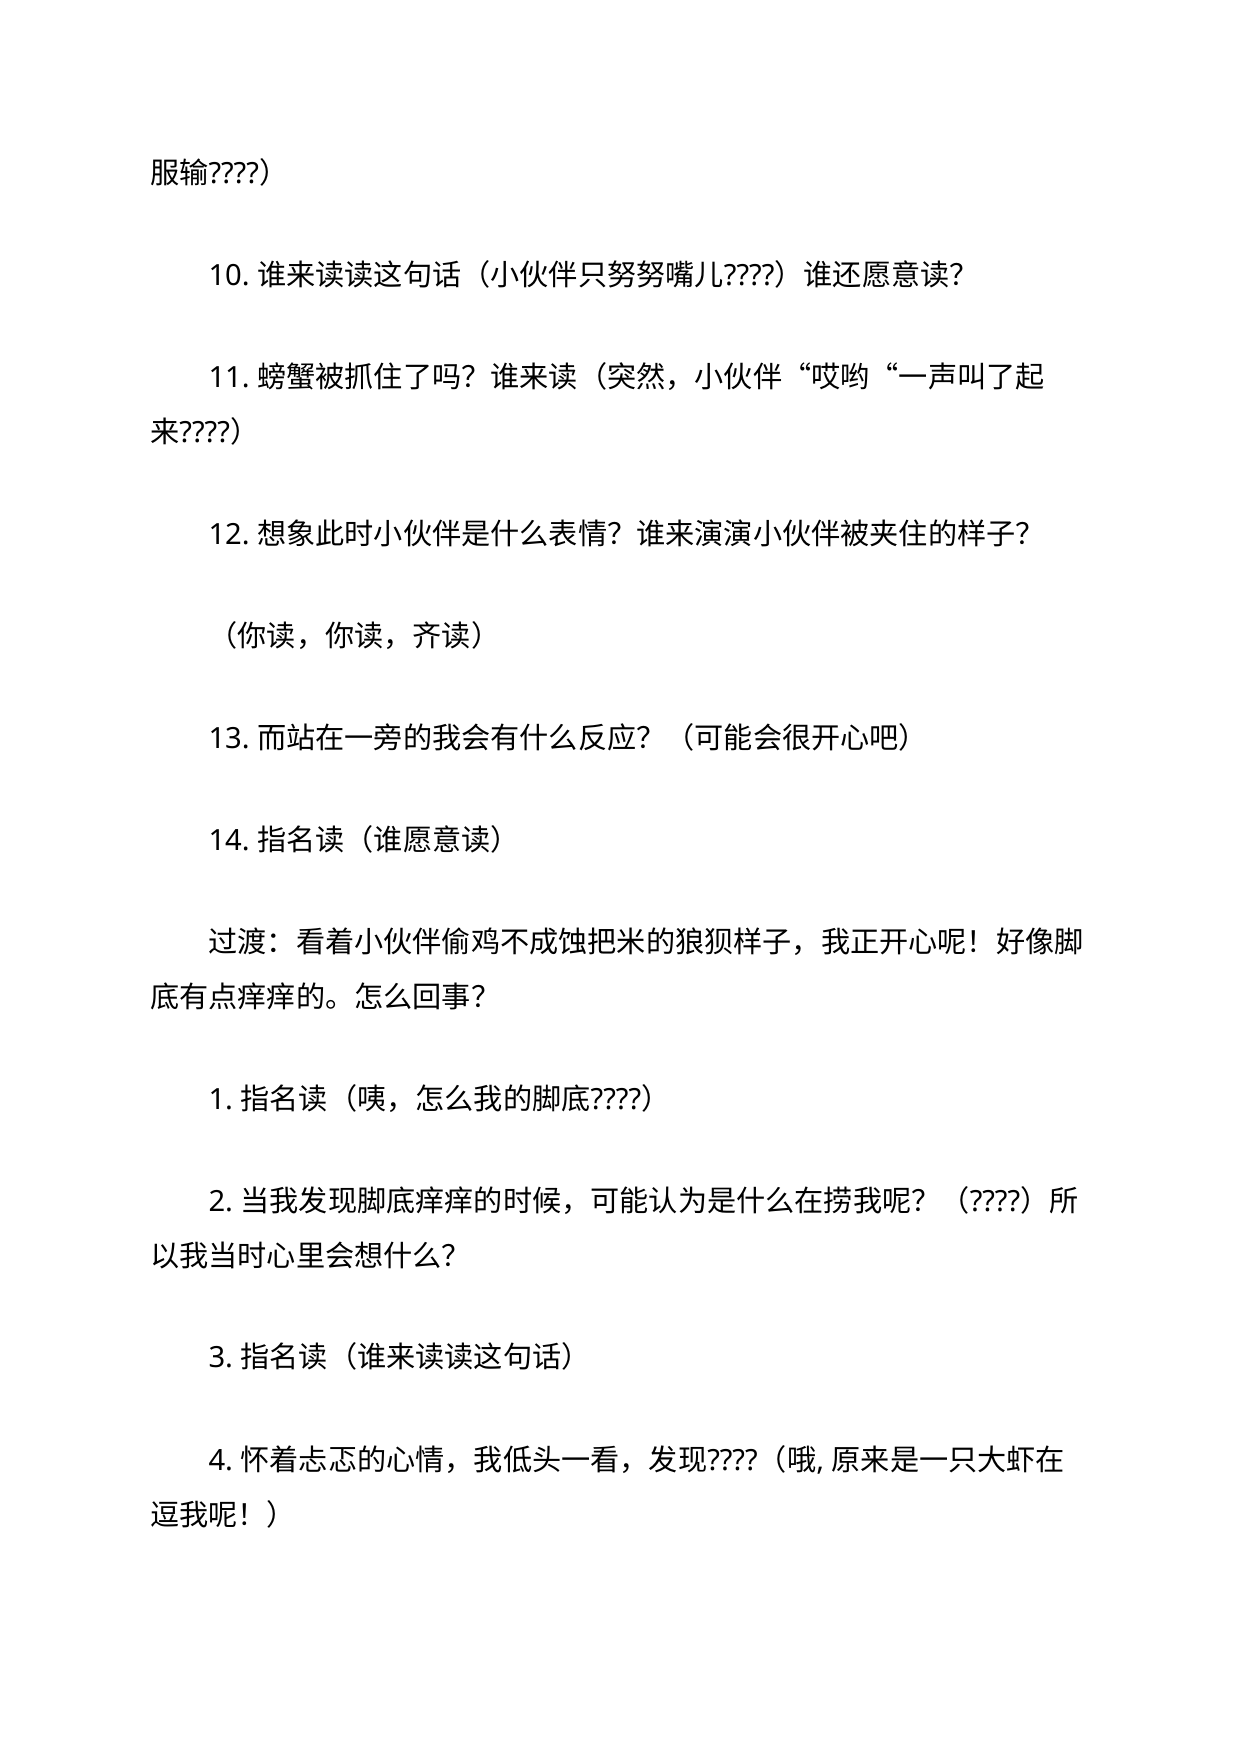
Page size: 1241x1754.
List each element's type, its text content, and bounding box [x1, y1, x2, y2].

text 14. 指名读（谁愿意读） [150, 817, 1090, 859]
text 2. 当我发现脚底痒痒的时候，可能认为是什么在捞我呢？（????）所以我当时心里会想什么？ [150, 1177, 1090, 1274]
text 4. 怀着忐忑的心情，我低头一看，发现????（哦, 原来是一只大虾在逗我呢！） [150, 1436, 1090, 1533]
text 3. 指名读（谁来读读这句话） [150, 1334, 1090, 1376]
text （你读，你读，齐读） [150, 613, 1090, 655]
text 11. 螃蟹被抓住了吗？谁来读（突然，小伙伴“哎哟“一声叫了起来????） [150, 354, 1090, 451]
text 1. 指名读（咦，怎么我的脚底????） [150, 1075, 1090, 1118]
text 12. 想象此时小伙伴是什么表情？谁来演演小伙伴被夹住的样子？ [150, 511, 1090, 553]
text 13. 而站在一旁的我会有什么反应？（可能会很开心吧） [150, 715, 1090, 757]
text 过渡：看着小伙伴偷鸡不成蚀把米的狼狈样子，我正开心呢！好像脚底有点痒痒的。怎么回事？ [150, 919, 1090, 1016]
text 10. 谁来读读这句话（小伙伴只努努嘴儿????）谁还愿意读？ [150, 252, 1090, 294]
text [150, 150, 1090, 192]
